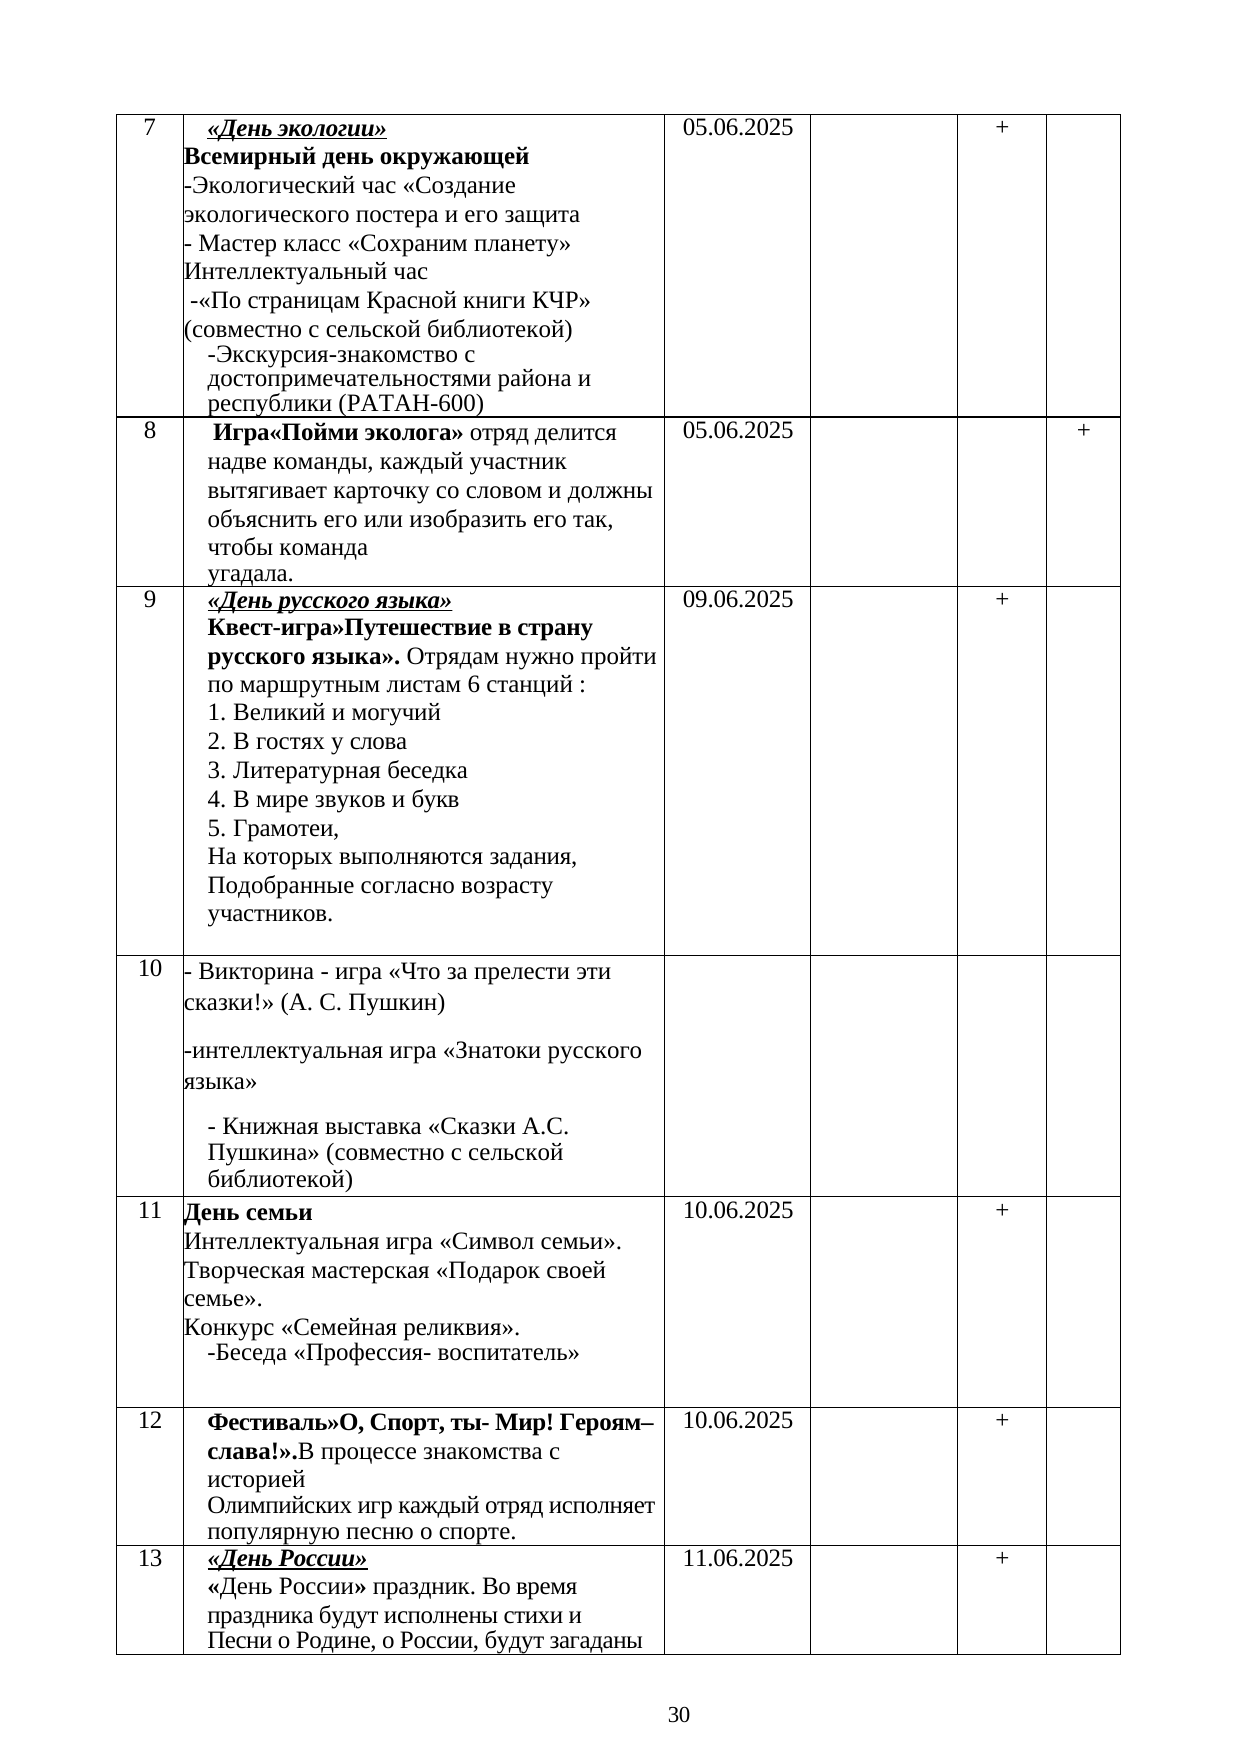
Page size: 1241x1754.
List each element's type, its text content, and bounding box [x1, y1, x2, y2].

table_cell [811, 1546, 957, 1653]
table_cell + [958, 587, 1046, 955]
table_header 7 [117, 115, 183, 416]
table_cell 10.06.2025 [665, 1197, 810, 1407]
table_cell 11.06.2025 [665, 1546, 810, 1653]
table_cell [811, 418, 957, 586]
table_cell [958, 956, 1046, 1196]
table_cell [811, 1408, 957, 1545]
table_cell 05.06.2025 [665, 418, 810, 586]
table_cell [665, 956, 810, 1196]
table_header [811, 115, 957, 416]
table_cell «День России» «День России» праздник. Во время праздника будут исполнены стихи и Песни о Родине, о России, будут загаданы [184, 1546, 664, 1653]
table_cell [1047, 587, 1120, 955]
table_cell «День русского языка» Квест-игра»Путешествие в страну русского языка». Отрядам нужно пройти по маршрутным листам 6 станций : Великий и могучий В гостях у слова Литературная беседка В мире звуков и букв Грамотеи, На которых выполняются задания, Подобранные согласно возрасту участников. [184, 587, 664, 955]
table_cell 11 [117, 1197, 183, 1407]
table_cell - Викторина - игра «Что за прелести эти сказки!» (А. С. Пушкин) -интеллектуальная игра «Знатоки русского языка» - Книжная выставка «Сказки А.С. Пушкина» (совместно с сельской библиотекой) [184, 956, 664, 1196]
table_cell + [958, 1408, 1046, 1545]
table_cell + [958, 1546, 1046, 1653]
table_cell [1047, 1197, 1120, 1407]
table_cell [811, 587, 957, 955]
table_cell + [1047, 418, 1120, 586]
table_cell 12 [117, 1408, 183, 1545]
table_cell [811, 1197, 957, 1407]
table_cell [811, 956, 957, 1196]
table_cell 10.06.2025 [665, 1408, 810, 1545]
table_header + [958, 115, 1046, 416]
table_cell 13 [117, 1546, 183, 1653]
table_cell + [958, 1197, 1046, 1407]
table_cell [958, 418, 1046, 586]
table_cell Фестиваль»О, Спорт, ты- Мир! Героям– слава!».В процессе знакомства с историей Олимпийских игр каждый отряд исполняет популярную песню о спорте. [184, 1408, 664, 1545]
table_cell 9 [117, 587, 183, 955]
table_cell День семьи Интеллектуальная игра «Символ семьи». Творческая мастерская «Подарок своей семье». Конкурс «Семейная реликвия». -Беседа «Профессия- воспитатель» [184, 1197, 664, 1407]
table_cell 09.06.2025 [665, 587, 810, 955]
table_header «День экологии» Всемирный день окружающей -Экологический час «Создание экологического постера и его защита - Мастер класс «Сохраним планету» Интеллектуальный час -«По страницам Красной книги КЧР» (совместно с сельской библиотекой) -Экскурсия-знакомство с достопримечательностями района и республики (РАТАН-600) [184, 115, 664, 416]
table_header 05.06.2025 [665, 115, 810, 416]
table_cell [1047, 1408, 1120, 1545]
table_cell 8 [117, 418, 183, 586]
table_cell [1047, 1546, 1120, 1653]
table_header [1047, 115, 1120, 416]
table_cell Игра«Пойми эколога» отряд делится надве команды, каждый участник вытягивает карточку со словом и должны объяснить его или изобразить его так, чтобы команда угадала. [184, 418, 664, 586]
table_cell 10 [117, 956, 183, 1196]
table_cell [1047, 956, 1120, 1196]
